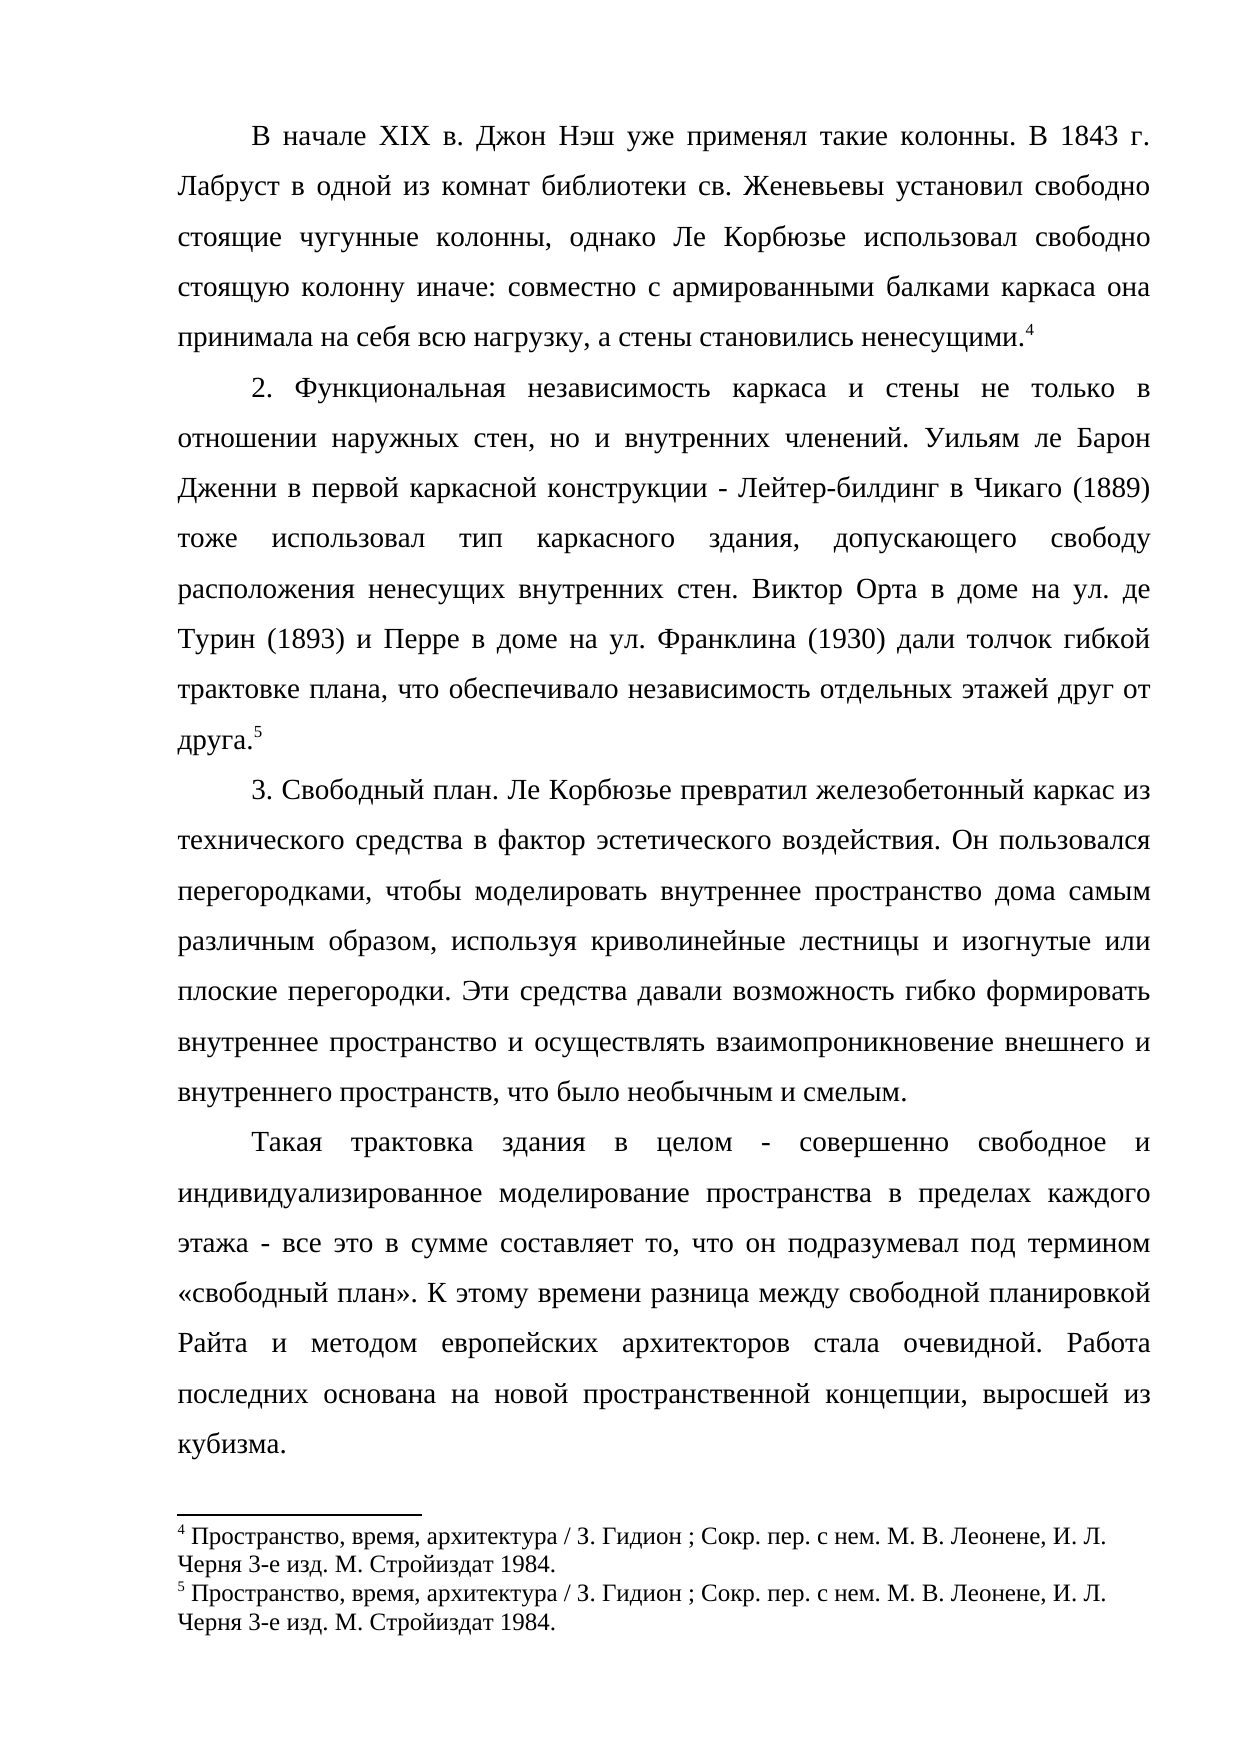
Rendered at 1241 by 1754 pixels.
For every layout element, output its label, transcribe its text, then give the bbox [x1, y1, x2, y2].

text В начале XIX в. Джон Нэш уже применял такие колонны. В 1843 г. Лабруст в одной из комнат библиотеки св. Женевьевы установил свободно стоящие чугунные колонны, однако Ле Корбюзье использовал свободно стоящую колонну иначе: совместно с армированными балками каркаса она принимала на себя всю нагрузку, а стены становились ненесущими. [177, 118, 1152, 353]
text 2. Функциональная независимость каркаса и стены не только в отношении наружных стен, но и внутренних членений. Уильям ле Барон Дженни в первой каркасной конструкции - Лейтер-билдинг в Чикаго (1889) тоже использовал тип каркасного здания, допускающего свободу расположения ненесущих внутренних стен. Виктор Орта в доме на ул. де Турин (1893) и Перре в доме на ул. Франклина (1930) дали толчок гибкой трактовке плана, что обеспечивало независимость отдельных этажей друг от друга. [177, 370, 1152, 755]
text Такая трактовка здания в целом - совершенно свободное и индивидуализированное моделирование пространства в пределах каждого этажа - все это в сумме составляет то, что он подразумевал под термином «свободный план». К этому времени разница между свободной планировкой Райта и методом европейских архитекторов стала очевидной. Работа последних основана на новой пространственной концепции, выросшей из кубизма. [177, 1124, 1152, 1460]
text 3. Свободный план. Ле Корбюзье превратил железобетонный каркас из технического средства в фактор эстетического воздействия. Он пользовался перегородками, чтобы моделировать внутреннее пространство дома самым различным образом, используя криволинейные лестницы и изогнутые или плоские перегородки. Эти средства давали возможность гибко формировать внутреннее пространство и осуществлять взаимопроникновение внешнего и внутреннего пространств, что было необычным и смелым. [177, 772, 1152, 1108]
